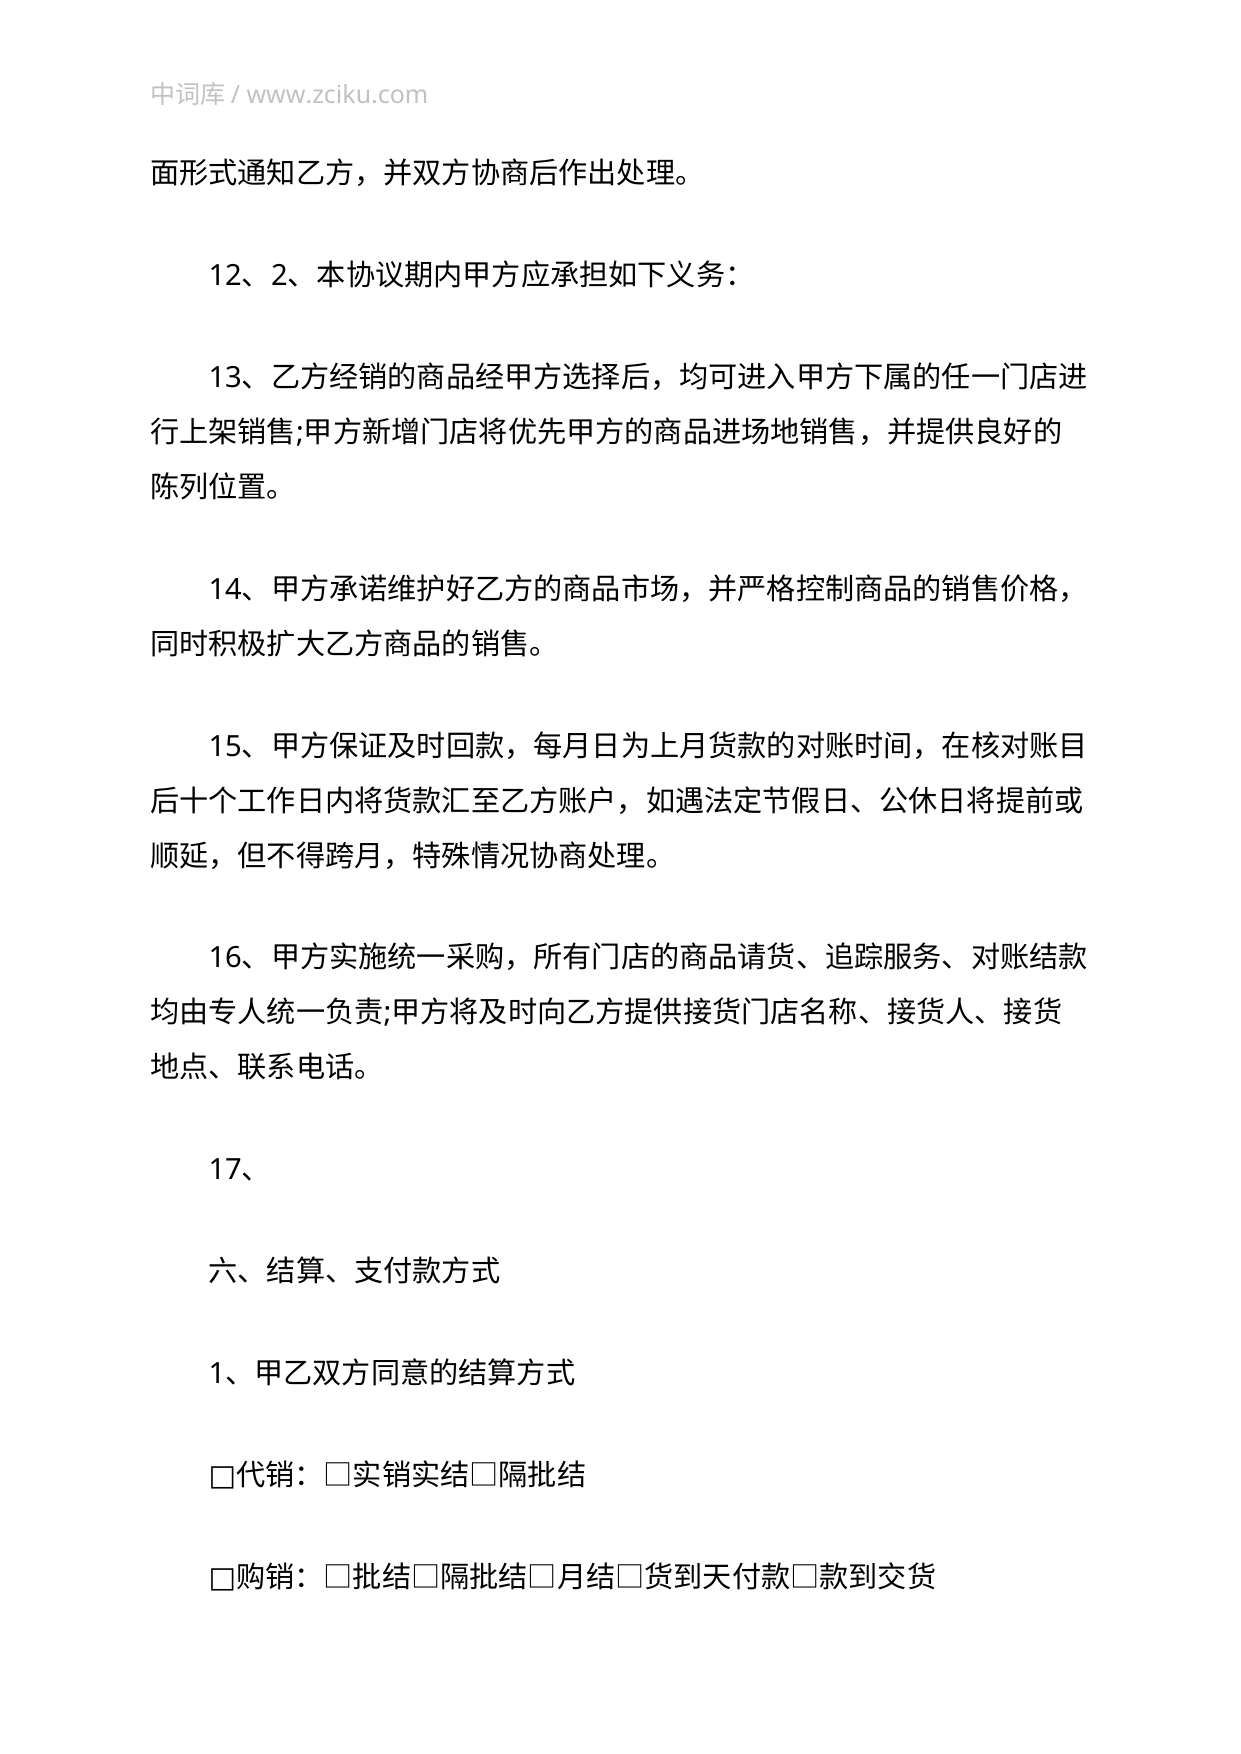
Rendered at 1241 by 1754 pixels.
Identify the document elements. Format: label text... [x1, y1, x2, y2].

text 1、甲乙双方同意的结算方式 [150, 1349, 1090, 1392]
text 14、甲方承诺维护好乙方的商品市场，并严格控制商品的销售价格，同时积极扩大乙方商品的销售。 [150, 566, 1090, 663]
text 15、甲方保证及时回款，每月日为上月货款的对账时间，在核对账目后十个工作日内将货款汇至乙方账户，如遇法定节假日、公休日将提前或顺延，但不得跨月，特殊情况协商处理。 [150, 722, 1090, 874]
text □购销：□批结□隔批结□月结□货到天付款□款到交货 [150, 1553, 1090, 1596]
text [150, 150, 1090, 192]
text 16、甲方实施统一采购，所有门店的商品请货、追踪服务、对账结款均由专人统一负责;甲方将及时向乙方提供接货门店名称、接货人、接货地点、联系电话。 [150, 934, 1090, 1086]
text 17、 [150, 1146, 1090, 1188]
text 13、乙方经销的商品经甲方选择后，均可进入甲方下属的任一门店进行上架销售;甲方新增门店将优先甲方的商品进场地销售，并提供良好的陈列位置。 [150, 354, 1090, 506]
text 六、结算、支付款方式 [150, 1248, 1090, 1290]
text 12、2、本协议期内甲方应承担如下义务： [150, 252, 1090, 294]
text □代销：□实销实结□隔批结 [150, 1451, 1090, 1494]
